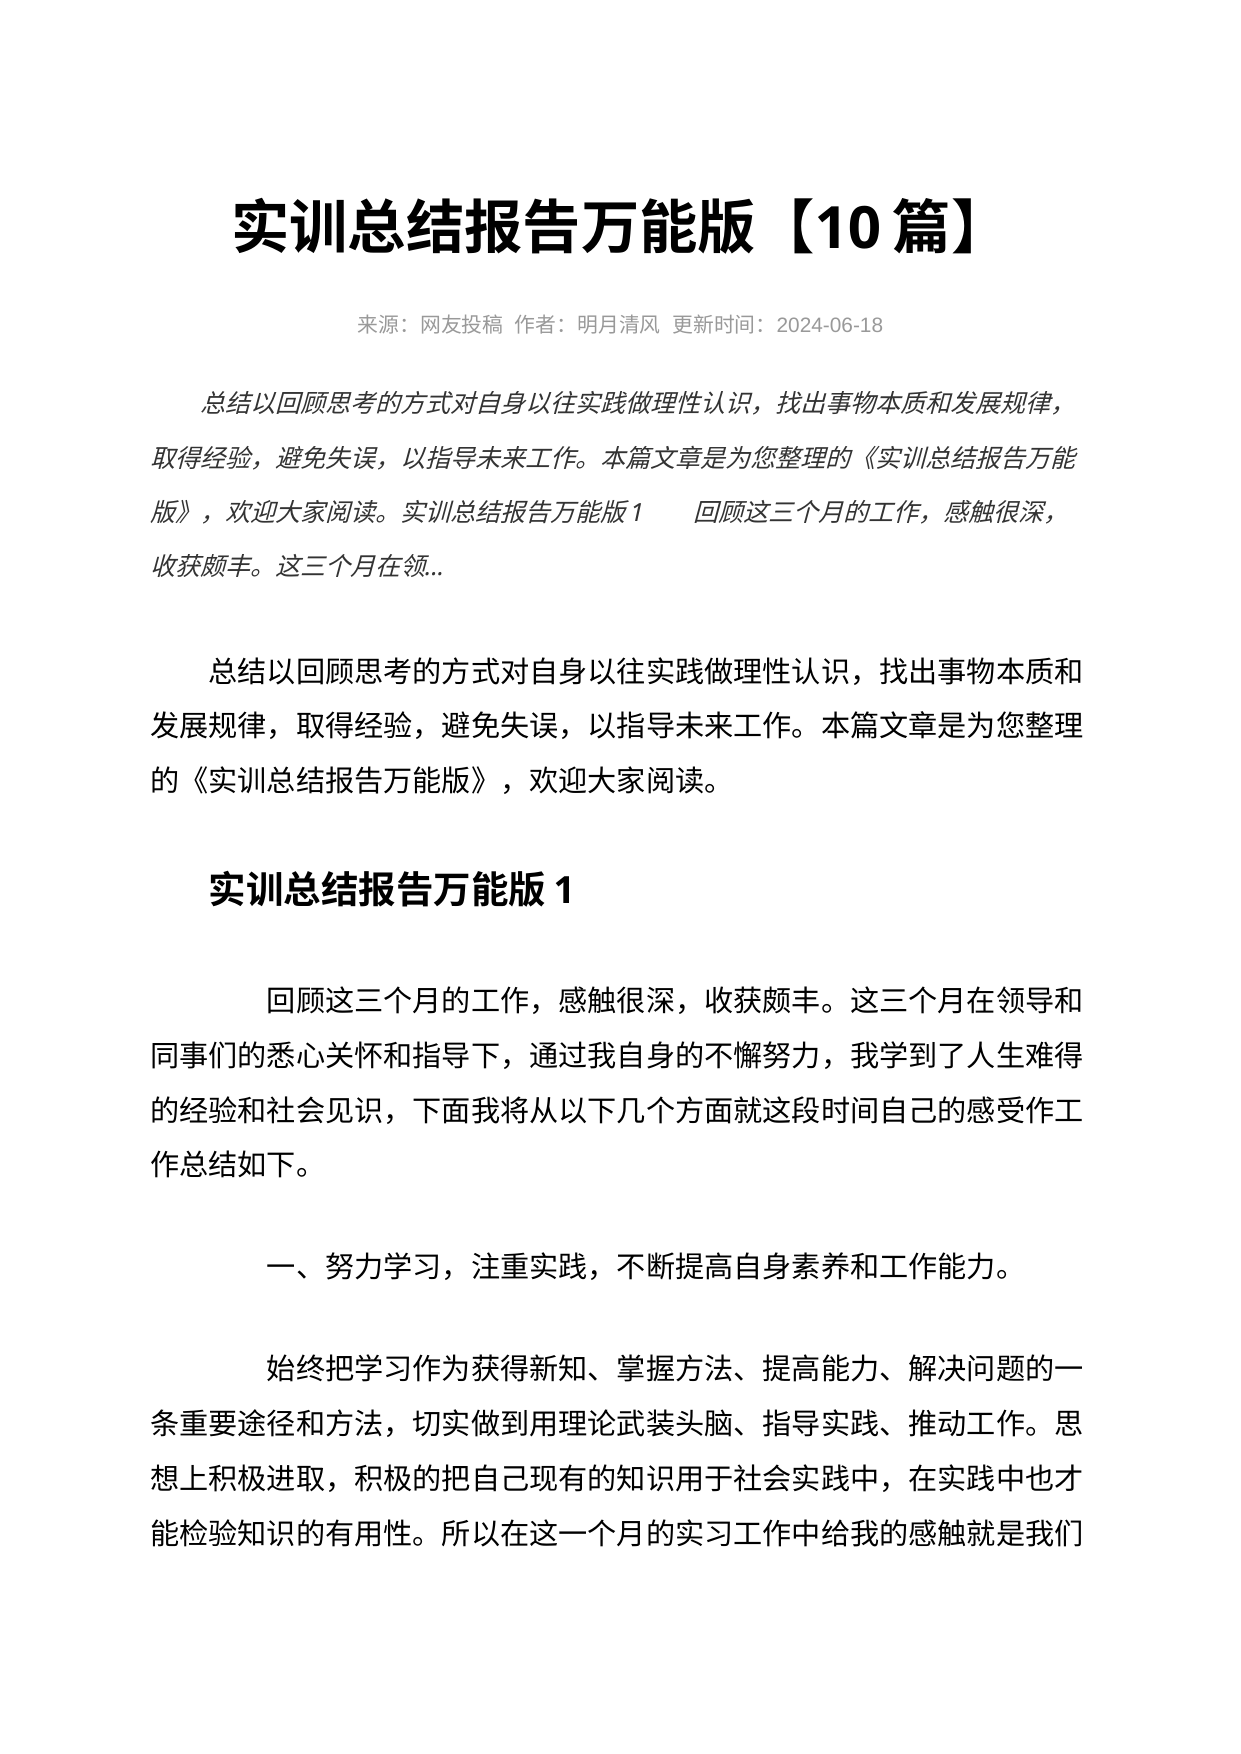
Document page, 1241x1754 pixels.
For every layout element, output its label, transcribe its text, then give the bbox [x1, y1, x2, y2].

subtitle 实训总结报告万能版【10篇】 [150, 181, 1090, 266]
text 总结以回顾思考的方式对自身以往实践做理性认识，找出事物本质和发展规律，取得经验，避免失误，以指导未来工作。本篇文章是为您整理的《实训总结报告万能版》，欢迎大家阅读。 [150, 648, 1090, 800]
text 回顾这三个月的工作，感触很深，收获颇丰。这三个月在领导和同事们的悉心关怀和指导下，通过我自身的不懈努力，我学到了人生难得的经验和社会见识，下面我将从以下几个方面就这段时间自己的感受作工作总结如下。 [150, 977, 1090, 1184]
text 一、努力学习，注重实践，不断提高自身素养和工作能力。 [150, 1244, 1090, 1286]
text 实训总结报告万能版1 [150, 860, 1090, 914]
text 来源：网友投稿 作者：明月清风 更新时间：2024-06-18 [150, 313, 1090, 337]
text 总结以回顾思考的方式对自身以往实践做理性认识，找出事物本质和发展规律，取得经验，避免失误，以指导未来工作。本篇文章是为您整理的《实训总结报告万能版》，欢迎大家阅读。实训总结报告万能版1 回顾这三个月的工作，感触很深，收获颇丰。这三个月在领... [150, 384, 1090, 583]
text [150, 1346, 1090, 1552]
